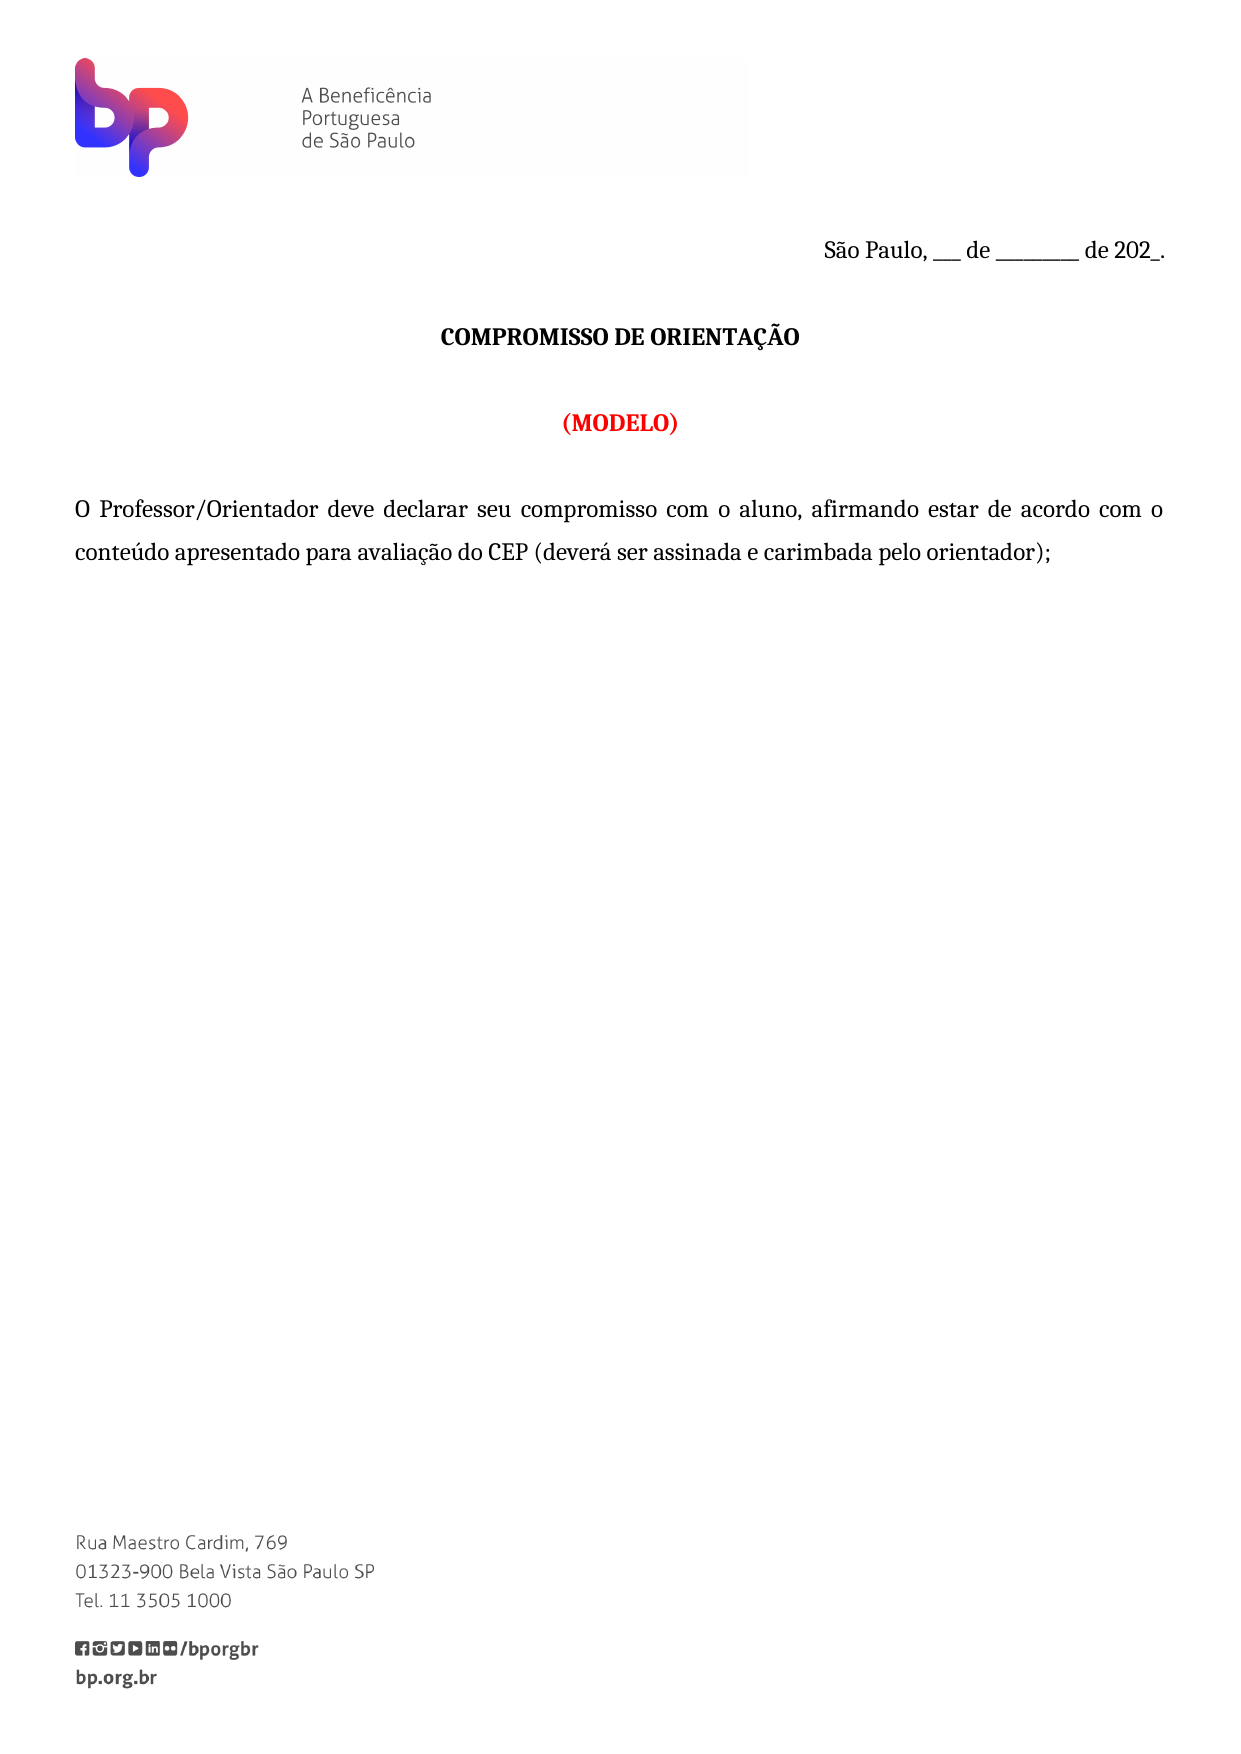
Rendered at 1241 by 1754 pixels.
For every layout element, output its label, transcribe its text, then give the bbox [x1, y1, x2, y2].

text O Professor/Orientador deve declarar seu compromisso com o aluno, afirmando estar de acordo com o conteúdo apresentado para avaliação do CEP (deverá ser assinada e carimbada pelo orientador); [75, 495, 1165, 567]
picture [75, 58, 748, 177]
text COMPROMISSO DE ORIENTAÇÃO [75, 322, 1165, 351]
text São Paulo, ___ de _________ de 202_. [75, 236, 1165, 265]
picture [75, 1503, 1163, 1695]
text (MODELO) [75, 409, 1165, 437]
